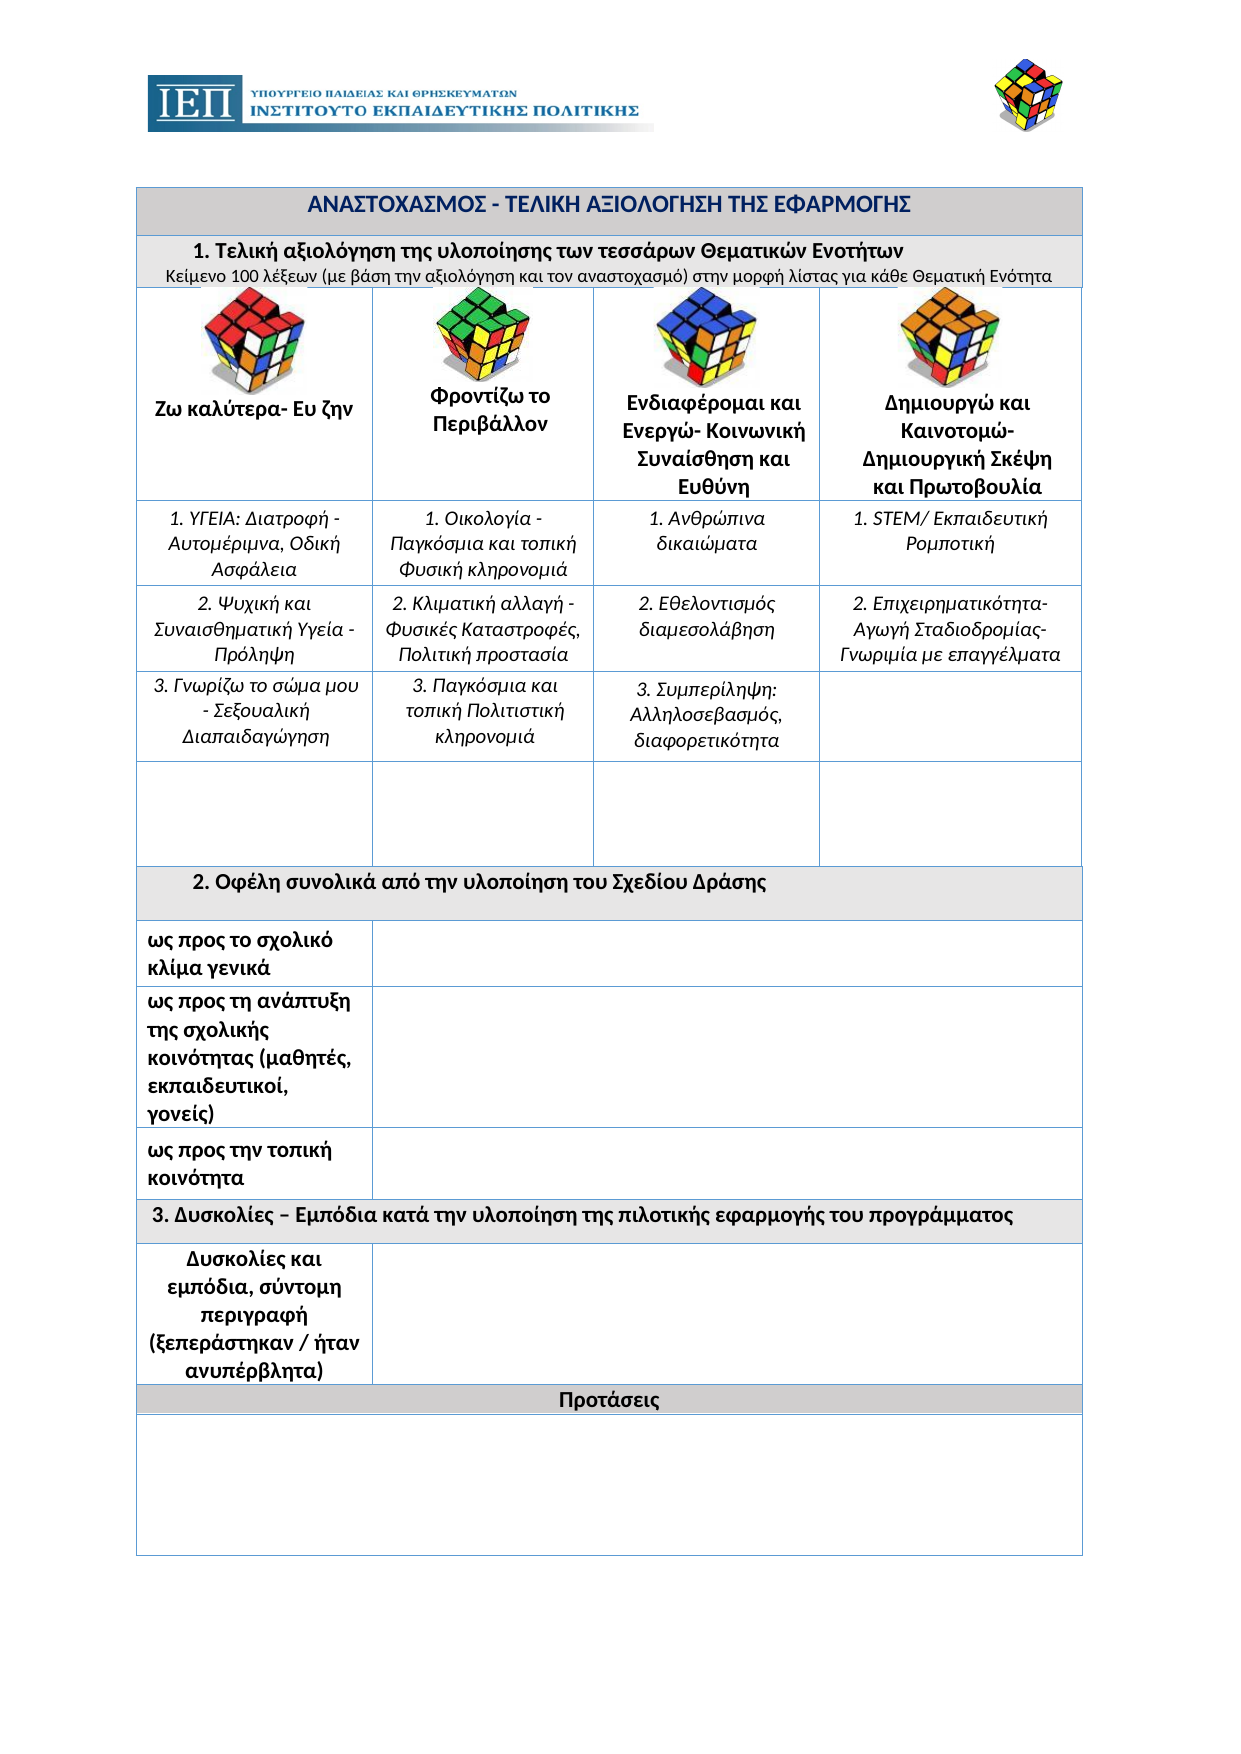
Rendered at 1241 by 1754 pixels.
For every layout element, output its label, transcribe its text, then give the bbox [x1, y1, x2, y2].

table_cell [820, 672, 1081, 761]
table_cell Ζω καλύτερα- Ευ ζην [137, 288, 372, 500]
table_cell [137, 1415, 1082, 1554]
table_header ΑΝΑΣΤΟΧΑΣΜΟΣ - ΤΕΛΙΚΗ ΑΞΙΟΛΟΓΗΣΗ ΤΗΣ ΕΦΑΡΜΟΓΗΣ [137, 188, 1082, 235]
picture [147, 75, 654, 132]
table_cell Δυσκολίες και εμπόδια, σύντομη περιγραφή (ξεπεράστηκαν / ήταν ανυπέρβλητα) [137, 1244, 372, 1384]
table_cell [373, 921, 1082, 986]
table_cell 1. ΥΓΕΙΑ: Διατροφή - Αυτομέριμνα, Οδική Ασφάλεια [137, 501, 372, 585]
table_cell [594, 762, 819, 866]
table_cell [137, 762, 372, 866]
picture [653, 287, 760, 388]
table_cell 1. STEM/ Εκπαιδευτική Ρομποτική [820, 501, 1081, 585]
table_cell [373, 1244, 1082, 1384]
picture [897, 287, 1003, 388]
table_cell 1. Τελική αξιολόγηση της υλοποίησης των τεσσάρων Θεματικών Ενοτήτων Κείμενο 100 λέξεων (με βάση την αξιολόγηση και τον αναστοχασμό) στην μορφή λίστας για κάθε Θεματική Ενότητα [137, 236, 1082, 287]
table_cell 2. Εθελοντισμός διαμεσολάβηση [594, 586, 819, 671]
table_cell 2. Κλιματική αλλαγή - Φυσικές Καταστροφές, Πολιτική προστασία [373, 586, 593, 671]
table_cell [820, 762, 1081, 866]
table_cell 2. Επιχειρηματικότητα- Αγωγή Σταδιοδρομίας- Γνωριμία με επαγγέλματα [820, 586, 1081, 671]
table_cell 3. Συμπερίληψη: Αλληλοσεβασμός, διαφορετικότητα [594, 672, 819, 761]
table_cell [373, 1128, 1082, 1199]
table_cell [373, 987, 1082, 1127]
table_cell Δημιουργώ και Καινοτομώ- Δημιουργική Σκέψη και Πρωτοβουλία [820, 288, 1081, 500]
table_cell 1. Ανθρώπινα δικαιώματα [594, 501, 819, 585]
picture [201, 287, 308, 395]
table_cell Προτάσεις [137, 1385, 1082, 1413]
table_cell Ενδιαφέρομαι και Ενεργώ- Κοινωνική Συναίσθηση και Ευθύνη [594, 288, 819, 500]
table_cell 3. Γνωρίζω το σώμα μου - Σεξουαλική Διαπαιδαγώγηση [137, 672, 372, 761]
table_cell ως προς τη ανάπτυξη της σχολικής κοινότητας (μαθητές, εκπαιδευτικοί, γονείς) [137, 987, 372, 1127]
table_cell Φροντίζω το Περιβάλλον [373, 288, 593, 500]
table_cell ως προς την τοπική κοινότητα [137, 1128, 372, 1199]
table_cell 3. Παγκόσμια και τοπική Πολιτιστική κληρονομιά [373, 672, 593, 761]
table_cell 2. Ψυχική και Συναισθηματική Υγεία - Πρόληψη [137, 586, 372, 671]
table_cell ως προς το σχολικό κλίμα γενικά [137, 921, 372, 986]
picture [433, 287, 533, 382]
table_cell [373, 762, 593, 866]
table_cell 1. Οικολογία - Παγκόσμια και τοπική Φυσική κληρονομιά [373, 501, 593, 585]
table_cell 3. Δυσκολίες – Εμπόδια κατά την υλοποίηση της πιλοτικής εφαρμογής του προγράμματος [137, 1200, 1082, 1243]
picture [992, 59, 1065, 132]
table_cell 2. Οφέλη συνολικά από την υλοποίηση του Σχεδίου Δράσης [137, 867, 1082, 920]
